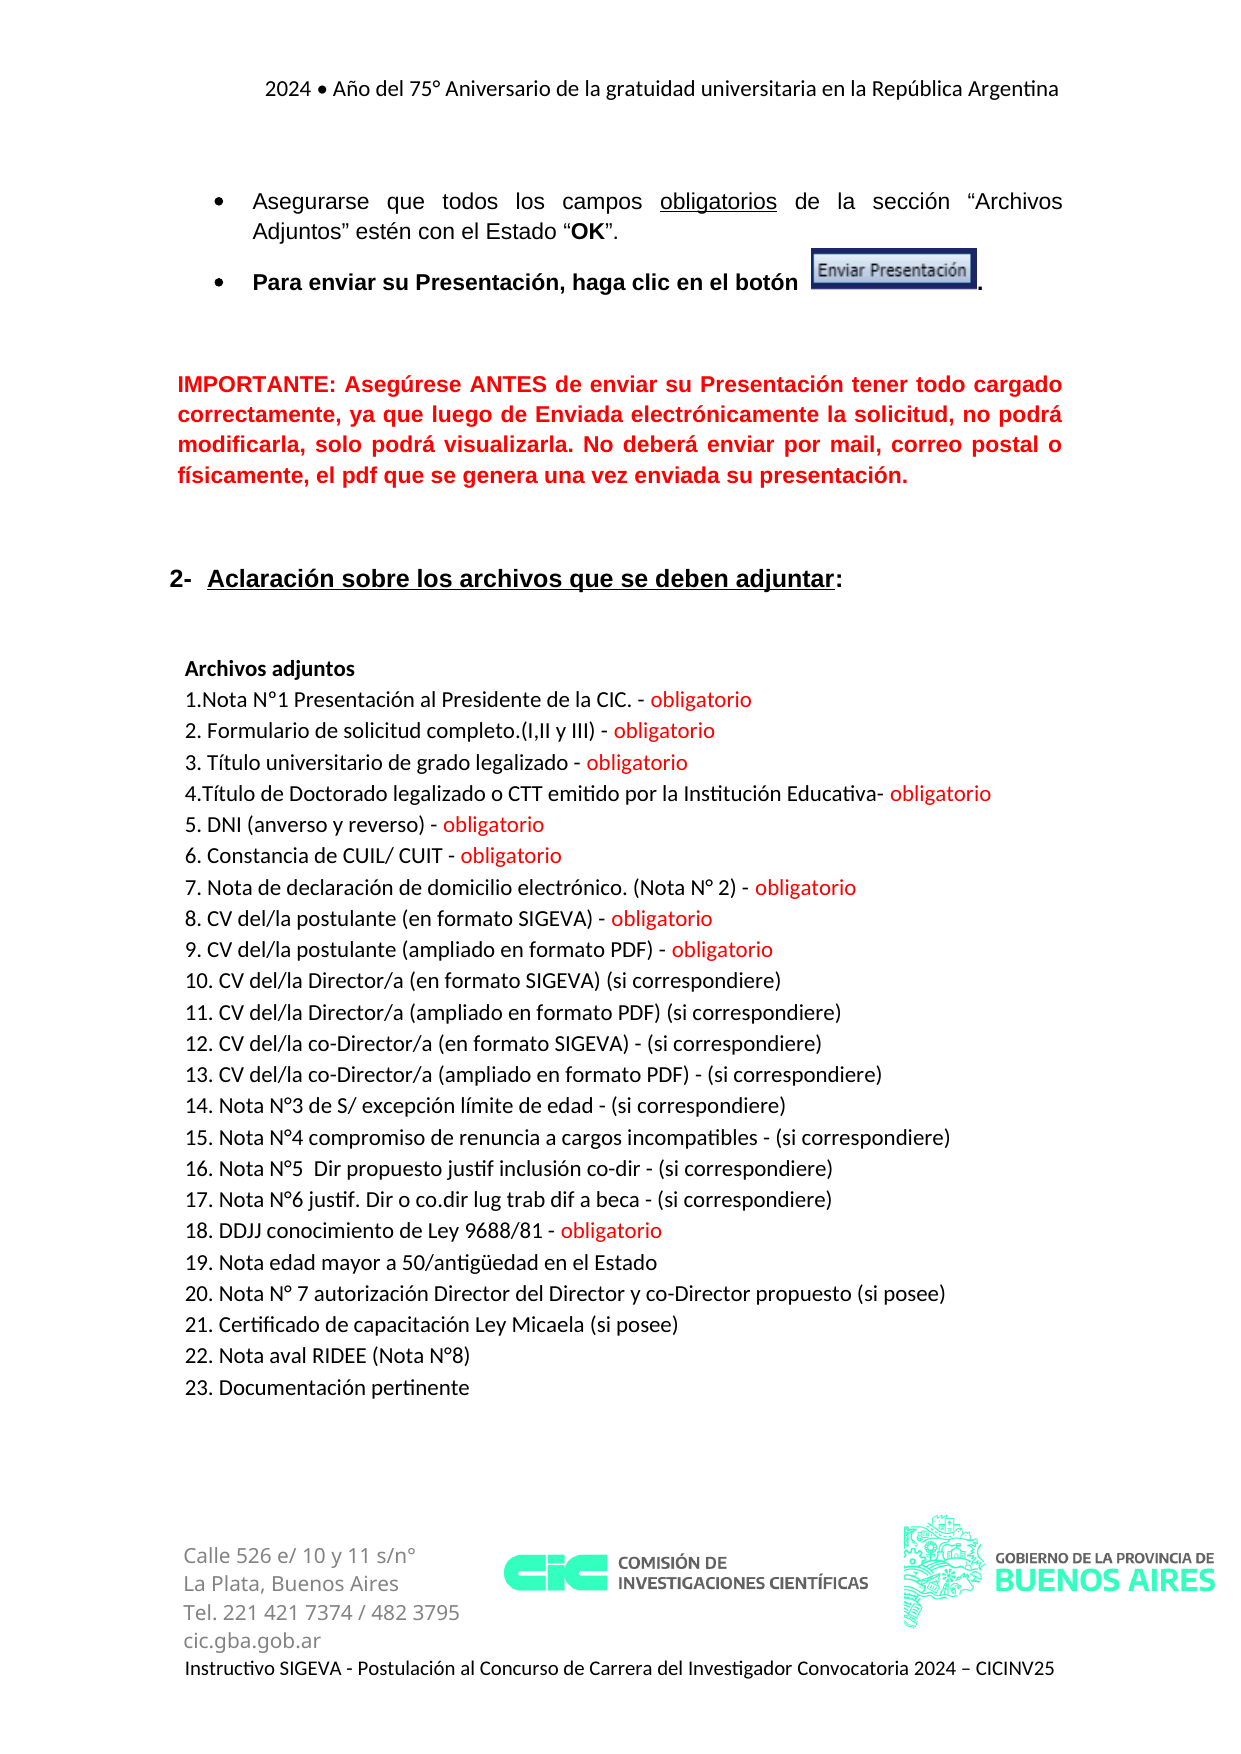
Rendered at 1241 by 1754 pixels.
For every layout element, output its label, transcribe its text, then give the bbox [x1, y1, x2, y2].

table_cell 4.Título de Doctorado legalizado o CTT emitido por la Institución Educativa- obligatorio [177, 776, 994, 807]
table_cell 1.Nota Nº1 Presentación al Presidente de la CIC. - obligatorio [177, 682, 994, 713]
table_header Archivos adjuntos [177, 651, 994, 682]
list Aclaración sobre los archivos que se deben adjuntar: [169, 564, 1063, 592]
list Asegurarse que todos los campos obligatorios de la sección “Archivos Adjuntos” estén con el Estado “OK”. [215, 188, 1063, 244]
table_cell 21. Certificado de capacitación Ley Micaela (si posee) [177, 1307, 994, 1338]
table_cell 11. CV del/la Director/a (ampliado en formato PDF) (si correspondiere) [177, 994, 994, 1026]
table_cell 15. Nota N°4 compromiso de renuncia a cargos incompatibles - (si correspondiere) [177, 1119, 994, 1151]
table_cell 23. Documentación pertinente [177, 1369, 994, 1401]
table_cell 18. DDJJ conocimiento de Ley 9688/81 - obligatorio [177, 1213, 994, 1244]
table_cell 10. CV del/la Director/a (en formato SIGEVA) (si correspondiere) [177, 963, 994, 994]
table_cell 3. Título universitario de grado legalizado - obligatorio [177, 744, 994, 776]
table_cell 12. CV del/la co-Director/a (en formato SIGEVA) - (si correspondiere) [177, 1026, 994, 1057]
table_cell 20. Nota N° 7 autorización Director del Director y co-Director propuesto (si posee) [177, 1276, 994, 1307]
table_cell 7. Nota de declaración de domicilio electrónico. (Nota N° 2) - obligatorio [177, 869, 994, 901]
table_cell 19. Nota edad mayor a 50/antigüedad en el Estado [177, 1244, 994, 1276]
picture [811, 248, 977, 291]
picture [503, 1514, 1215, 1629]
table_cell 9. CV del/la postulante (ampliado en formato PDF) - obligatorio [177, 932, 994, 963]
table_cell 14. Nota N°3 de S/ excepción límite de edad - (si correspondiere) [177, 1088, 994, 1119]
table_cell 6. Constancia de CUIL/ CUIT - obligatorio [177, 838, 994, 869]
table_cell 5. DNI (anverso y reverso) - obligatorio [177, 807, 994, 838]
table_cell 8. CV del/la postulante (en formato SIGEVA) - obligatorio [177, 901, 994, 932]
table_cell 2. Formulario de solicitud completo.(I,II y III) - obligatorio [177, 713, 994, 744]
text IMPORTANTE: Asegúrese ANTES de enviar su Presentación tener todo cargado correctamente, ya que luego de Enviada electrónicamente la solicitud, no podrá modificarla, solo podrá visualizarla. No deberá enviar por mail, correo postal o físicamente, el pdf que se genera una vez enviada su presentación. [177, 371, 1063, 488]
table_cell 16. Nota N°5 Dir propuesto justif inclusión co-dir - (si correspondiere) [177, 1151, 994, 1182]
list Para enviar su Presentación, haga clic en el botón . [215, 248, 1063, 295]
table_cell 17. Nota N°6 justif. Dir o co.dir lug trab dif a beca - (si correspondiere) [177, 1182, 994, 1213]
table_cell 13. CV del/la co-Director/a (ampliado en formato PDF) - (si correspondiere) [177, 1057, 994, 1088]
table_cell 22. Nota aval RIDEE (Nota N°8) [177, 1338, 994, 1369]
